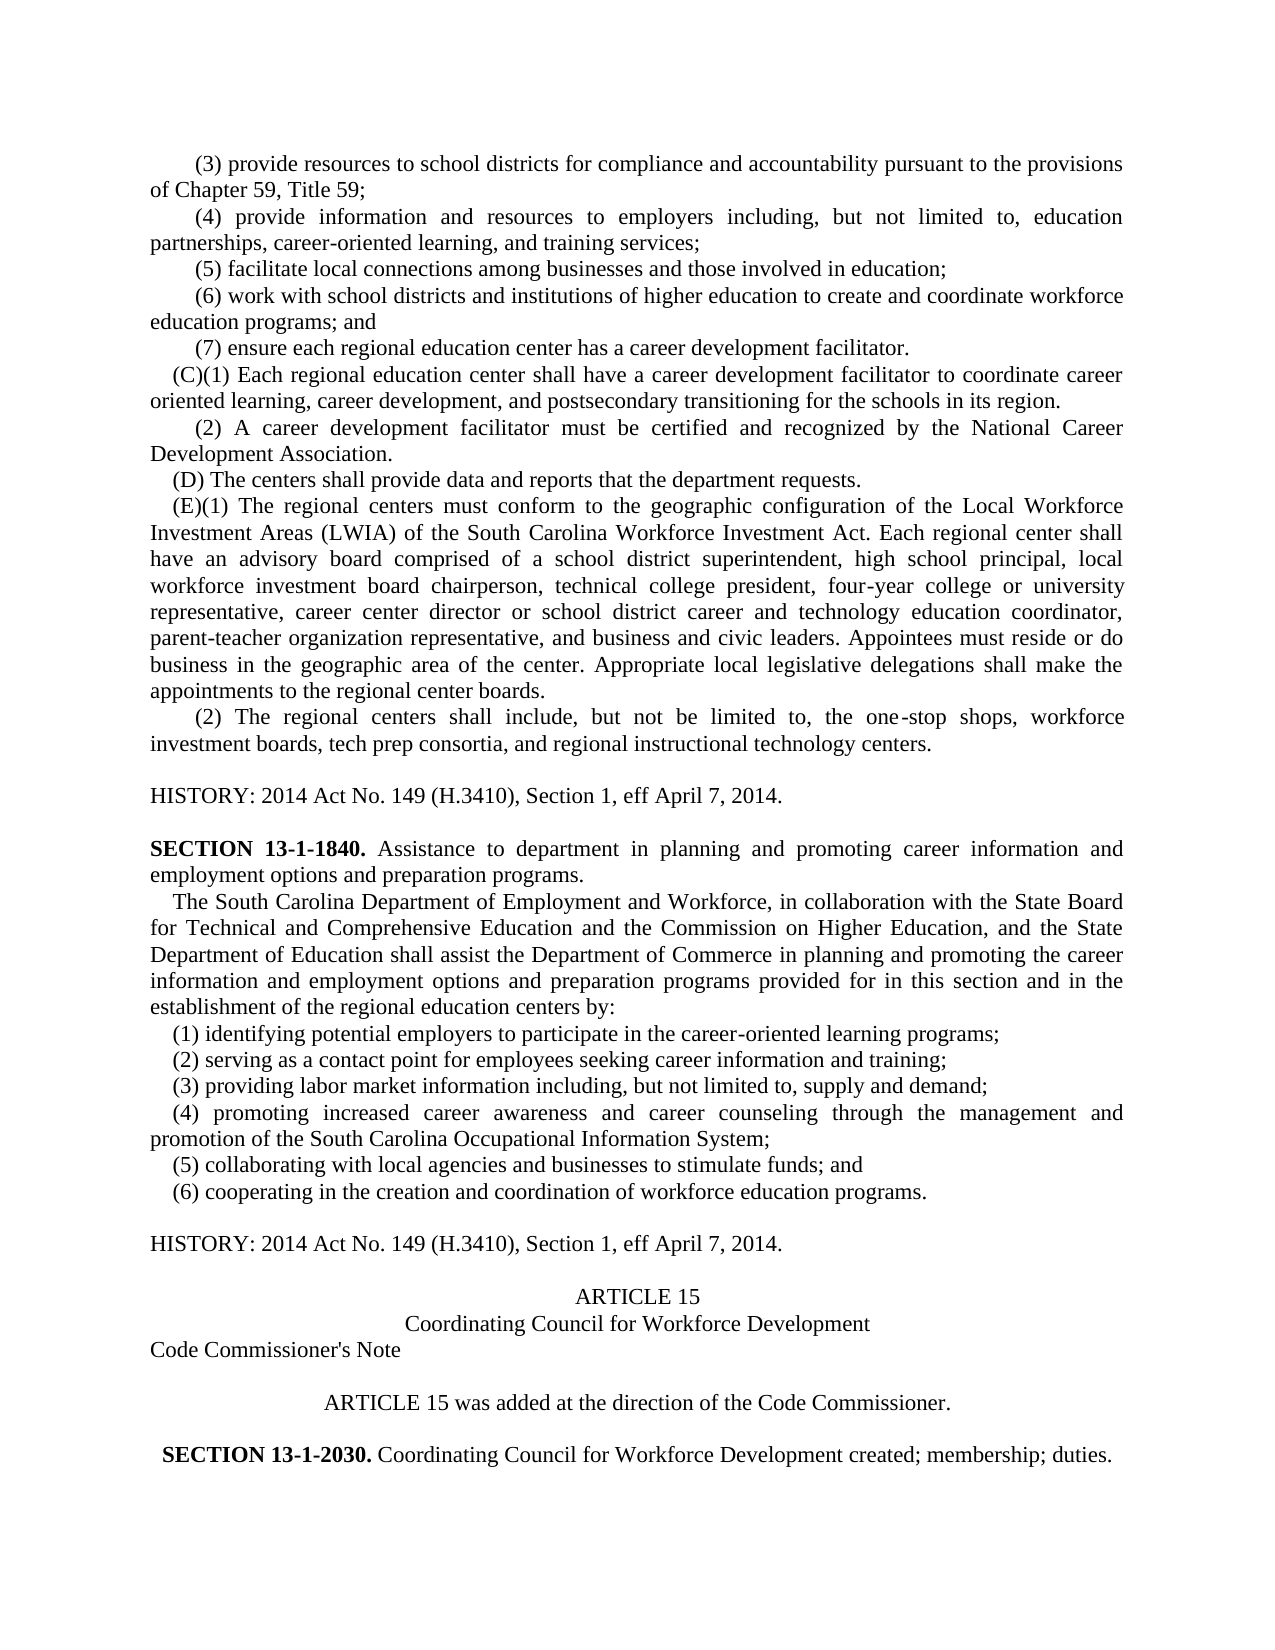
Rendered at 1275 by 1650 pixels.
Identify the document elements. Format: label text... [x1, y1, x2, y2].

text (6) work with school districts and institutions of higher education to create and coordinate workforce education programs; and [150, 282, 1125, 334]
text (5) collaborating with local agencies and businesses to stimulate funds; and [150, 1151, 1125, 1178]
text (3) providing labor market information including, but not limited to, supply and demand; [150, 1072, 1125, 1099]
text (6) cooperating in the creation and coordination of workforce education programs. [150, 1178, 1125, 1204]
text (5) facilitate local connections among businesses and those involved in education; [150, 255, 1125, 282]
text (4) promoting increased career awareness and career counseling through the management and promotion of the South Carolina Occupational Information System; [150, 1099, 1125, 1151]
text (D) The centers shall provide data and reports that the department requests. [150, 466, 1125, 493]
text Code Commissioner's Note [150, 1336, 1125, 1362]
text (E)(1) The regional centers must conform to the geographic configuration of the Local Workforce Investment Areas (LWIA) of the South Carolina Workforce Investment Act. Each regional center shall have an advisory board comprised of a school district superintendent, high school principal, local workforce investment board chairperson, technical college president, four-year college or university representative, career center director or school district career and technology education coordinator, parent-teacher organization representative, and business and civic leaders. Appointees must reside or do business in the geographic area of the center. Appropriate local legislative delegations shall make the appointments to the regional center boards. [150, 493, 1125, 703]
text ARTICLE 15 [150, 1283, 1125, 1309]
text (3) provide resources to school districts for compliance and accountability pursuant to the provisions of Chapter 59, Title 59; [150, 150, 1125, 203]
text HISTORY: 2014 Act No. 149 (H.3410), Section 1, eff April 7, 2014. [150, 782, 1125, 809]
text (1) identifying potential employers to participate in the career-oriented learning programs; [150, 1020, 1125, 1046]
text ARTICLE 15 was added at the direction of the Code Commissioner. [150, 1389, 1125, 1415]
text (4) provide information and resources to employers including, but not limited to, education partnerships, career-oriented learning, and training services; [150, 203, 1125, 255]
text Coordinating Council for Workforce Development [150, 1309, 1125, 1336]
text (2) serving as a contact point for employees seeking career information and training; [150, 1046, 1125, 1072]
text SECTION 13-1-2030. Coordinating Council for Workforce Development created; membership; duties. [150, 1441, 1125, 1468]
text (7) ensure each regional education center has a career development facilitator. [150, 334, 1125, 361]
text (2) The regional centers shall include, but not be limited to, the one-stop shops, workforce investment boards, tech prep consortia, and regional instructional technology centers. [150, 703, 1125, 756]
text SECTION 13-1-1840. Assistance to department in planning and promoting career information and employment options and preparation programs. [150, 835, 1125, 888]
text (C)(1) Each regional education center shall have a career development facilitator to coordinate career oriented learning, career development, and postsecondary transitioning for the schools in its region. [150, 361, 1125, 413]
text HISTORY: 2014 Act No. 149 (H.3410), Section 1, eff April 7, 2014. [150, 1231, 1125, 1257]
text The South Carolina Department of Employment and Workforce, in collaboration with the State Board for Technical and Comprehensive Education and the Commission on Higher Education, and the State Department of Education shall assist the Department of Commerce in planning and promoting the career information and employment options and preparation programs provided for in this section and in the establishment of the regional education centers by: [150, 888, 1125, 1020]
text (2) A career development facilitator must be certified and recognized by the National Career Development Association. [150, 413, 1125, 466]
